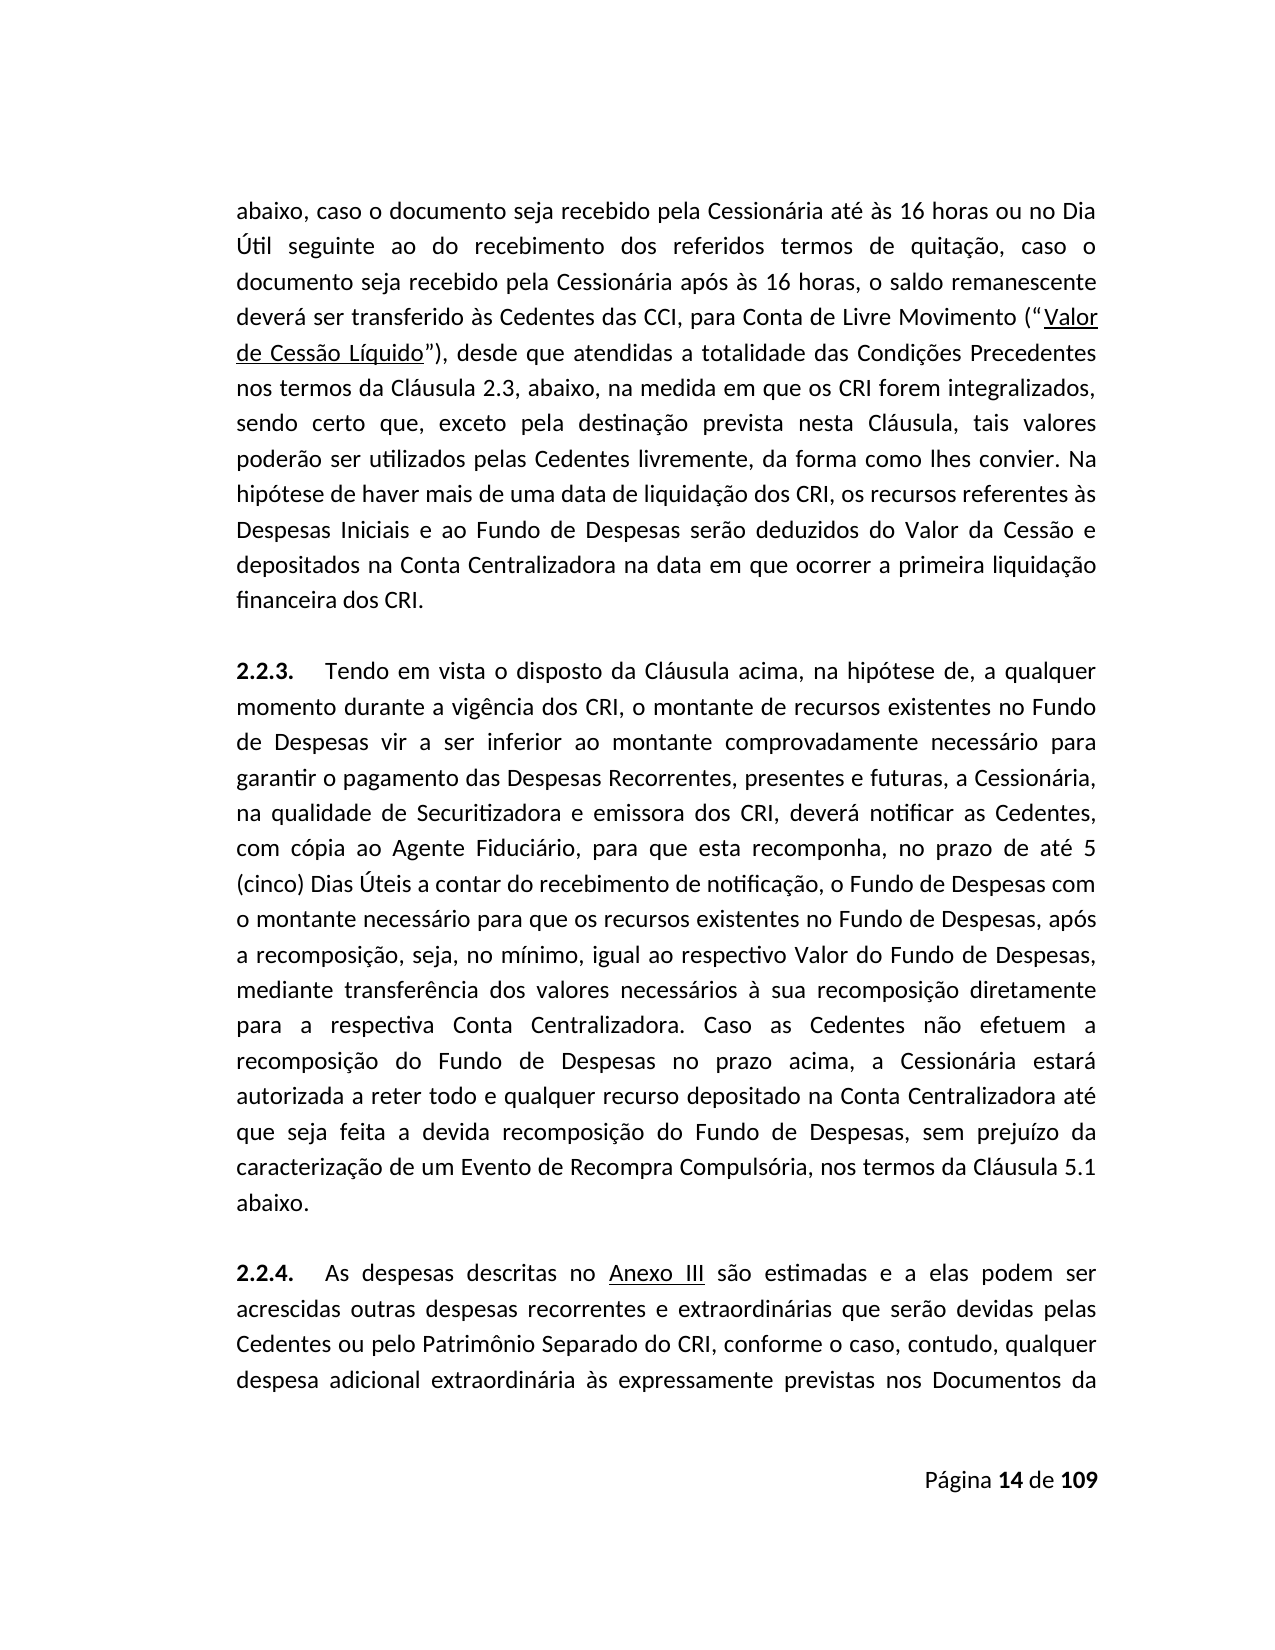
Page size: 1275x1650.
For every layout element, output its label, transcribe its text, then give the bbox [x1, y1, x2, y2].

list Tendo em vista o disposto da Cláusula acima, na hipótese de, a qualquer momento durante a vigência dos CRI, o montante de recursos existentes no Fundo de Despesas vir a ser inferior ao montante comprovadamente necessário para garantir o pagamento das Despesas Recorrentes, presentes e futuras, a Cessionária, na qualidade de Securitizadora e emissora dos CRI, deverá notificar as Cedentes, com cópia ao Agente Fiduciário, para que esta recomponha, no prazo de até 5 (cinco) Dias Úteis a contar do recebimento de notificação, o Fundo de Despesas com o montante necessário para que os recursos existentes no Fundo de Despesas, após a recomposição, seja, no mínimo, igual ao respectivo Valor do Fundo de Despesas, mediante transferência dos valores necessários à sua recomposição diretamente para a respectiva Conta Centralizadora. Caso as Cedentes não efetuem a recomposição do Fundo de Despesas no prazo acima, a Cessionária estará autorizada a reter todo e qualquer recurso depositado na Conta Centralizadora até que seja feita a devida recomposição do Fundo de Despesas, sem prejuízo da caracterização de um Evento de Recompra Compulsória, nos termos da Cláusula 5.1 abaixo. [236, 651, 1098, 1218]
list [236, 1253, 1098, 1395]
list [236, 191, 1098, 616]
